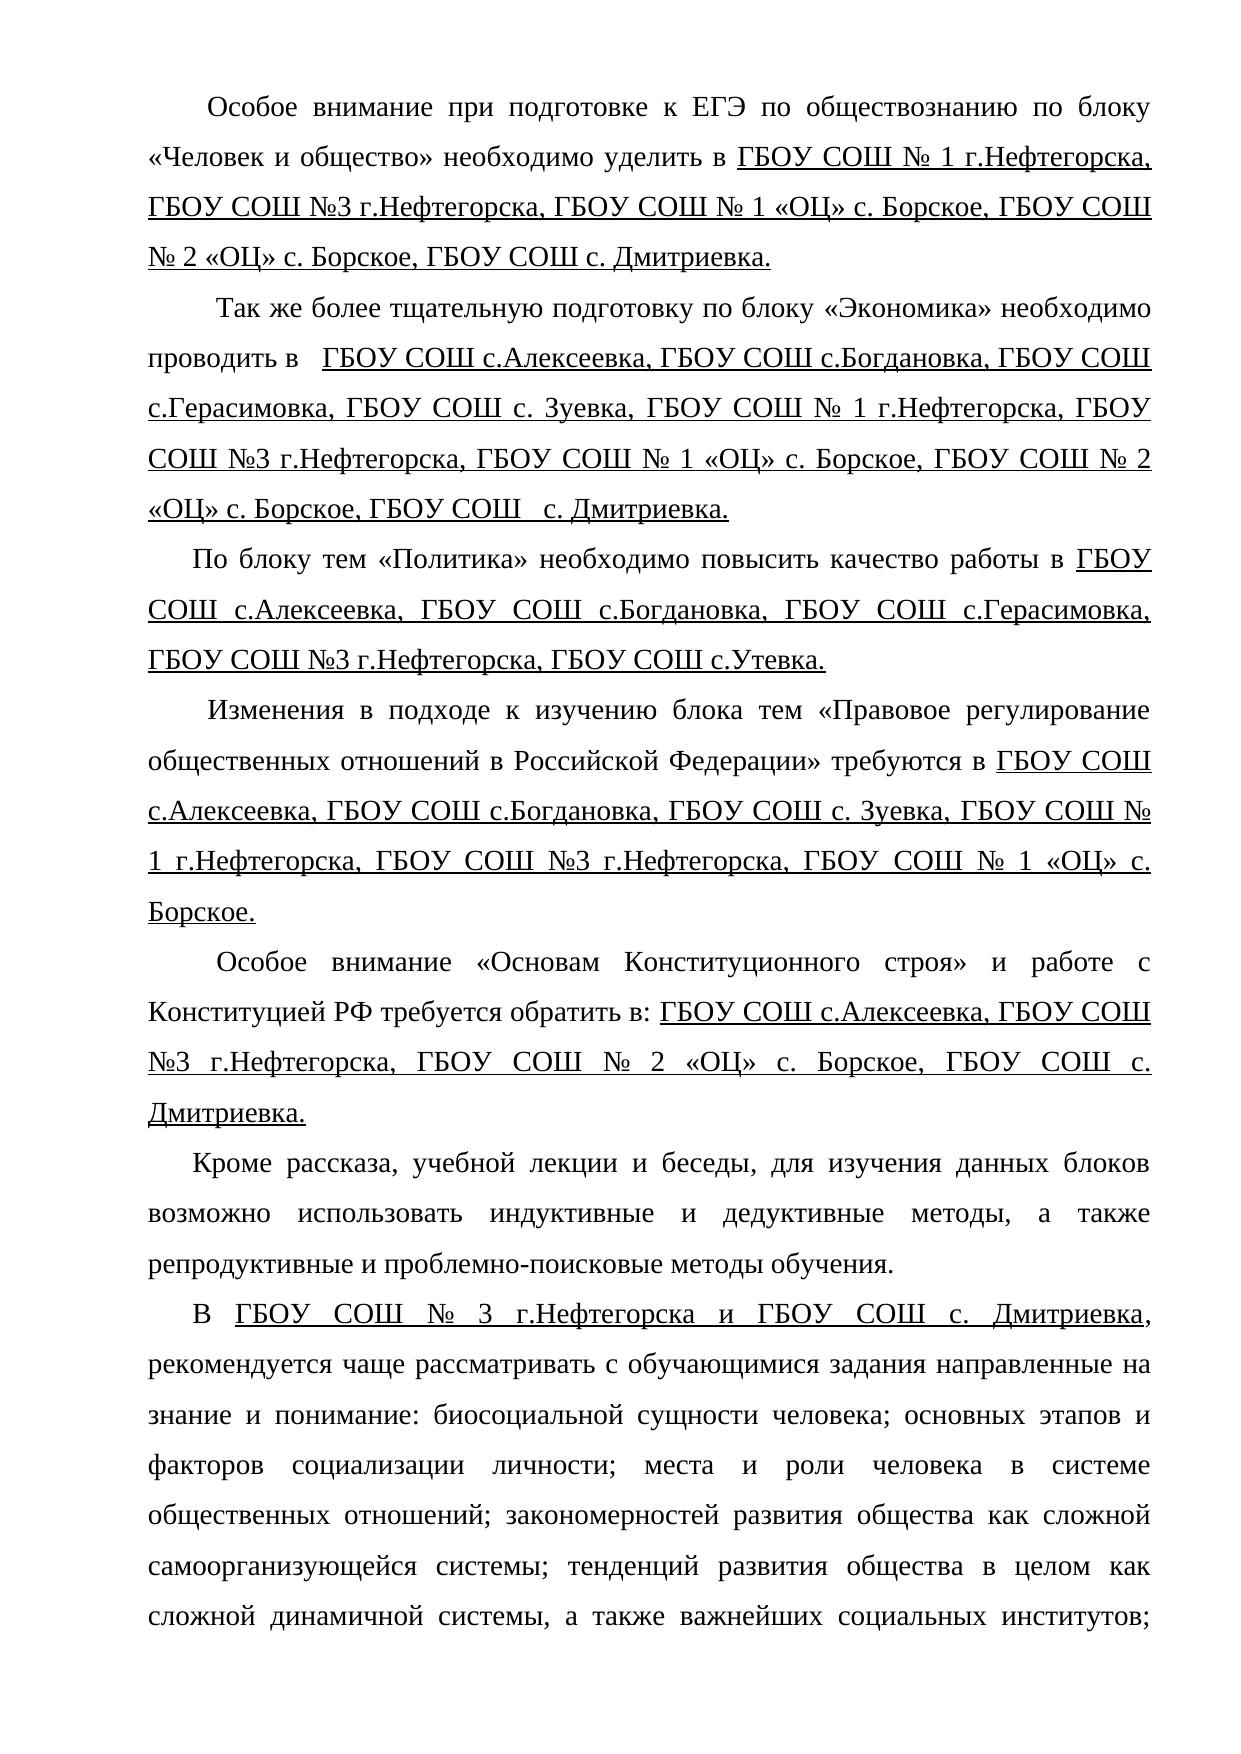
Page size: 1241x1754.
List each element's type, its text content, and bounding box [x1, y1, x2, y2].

text Особое внимание при подготовке к ЕГЭ по обществознанию по блоку «Человек и общество» необходимо уделить в ГБОУ СОШ № 1 г.Нефтегорска, ГБОУ СОШ №3 г.Нефтегорска, ГБОУ СОШ № 1 «ОЦ» с. Борское, ГБОУ СОШ № 2 «ОЦ» с. Борское, ГБОУ СОШ с. Дмитриевка. [148, 220, 1152, 273]
text Так же более тщательную подготовку по блоку «Экономика» необходимо проводить в ГБОУ СОШ с.Алексеевка, ГБОУ СОШ с.Богдановка, ГБОУ СОШ с.Герасимовка, ГБОУ СОШ с. Зуевка, ГБОУ СОШ № 1 г.Нефтегорска, ГБОУ СОШ №3 г.Нефтегорска, ГБОУ СОШ № 1 «ОЦ» с. Борское, ГБОУ СОШ № 2 «ОЦ» с. Борское, ГБОУ СОШ с. Дмитриевка. [148, 471, 1152, 525]
text Изменения в подходе к изучению блока тем «Правовое регулирование общественных отношений в Российской Федерации» требуются в ГБОУ СОШ с.Алексеевка, ГБОУ СОШ с.Богдановка, ГБОУ СОШ с. Зуевка, ГБОУ СОШ № 1 г.Нефтегорска, ГБОУ СОШ №3 г.Нефтегорска, ГБОУ СОШ № 1 «ОЦ» с. Борское. [148, 692, 1152, 927]
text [148, 1296, 1152, 1632]
text Так же более тщательную подготовку по блоку «Экономика» необходимо проводить в ГБОУ СОШ с.Алексеевка, ГБОУ СОШ с.Богдановка, ГБОУ СОШ с.Герасимовка, ГБОУ СОШ с. Зуевка, ГБОУ СОШ № 1 г.Нефтегорска, ГБОУ СОШ №3 г.Нефтегорска, ГБОУ СОШ № 1 «ОЦ» с. Борское, ГБОУ СОШ № 2 «ОЦ» с. Борское, ГБОУ СОШ с. Дмитриевка. [148, 290, 1152, 470]
text Особое внимание при подготовке к ЕГЭ по обществознанию по блоку «Человек и общество» необходимо уделить в ГБОУ СОШ № 1 г.Нефтегорска, ГБОУ СОШ №3 г.Нефтегорска, ГБОУ СОШ № 1 «ОЦ» с. Борское, ГБОУ СОШ № 2 «ОЦ» с. Борское, ГБОУ СОШ с. Дмитриевка. [148, 89, 1152, 218]
text Особое внимание «Основам Конституционного строя» и работе с Конституцией РФ требуется обратить в: ГБОУ СОШ с.Алексеевка, ГБОУ СОШ №3 г.Нефтегорска, ГБОУ СОШ № 2 «ОЦ» с. Борское, ГБОУ СОШ с. Дмитриевка. [148, 944, 1152, 1074]
text Кроме рассказа, учебной лекции и беседы, для изучения данных блоков возможно использовать индуктивные и дедуктивные методы, а также репродуктивные и проблемно-поисковые методы обучения. [148, 1145, 1152, 1279]
text По блоку тем «Политика» необходимо повысить качество работы в ГБОУ СОШ с.Алексеевка, ГБОУ СОШ с.Богдановка, ГБОУ СОШ с.Герасимовка, ГБОУ СОШ №3 г.Нефтегорска, ГБОУ СОШ с.Утевка. [148, 541, 1152, 676]
text Особое внимание «Основам Конституционного строя» и работе с Конституцией РФ требуется обратить в: ГБОУ СОШ с.Алексеевка, ГБОУ СОШ №3 г.Нефтегорска, ГБОУ СОШ № 2 «ОЦ» с. Борское, ГБОУ СОШ с. Дмитриевка. [148, 1075, 1152, 1128]
